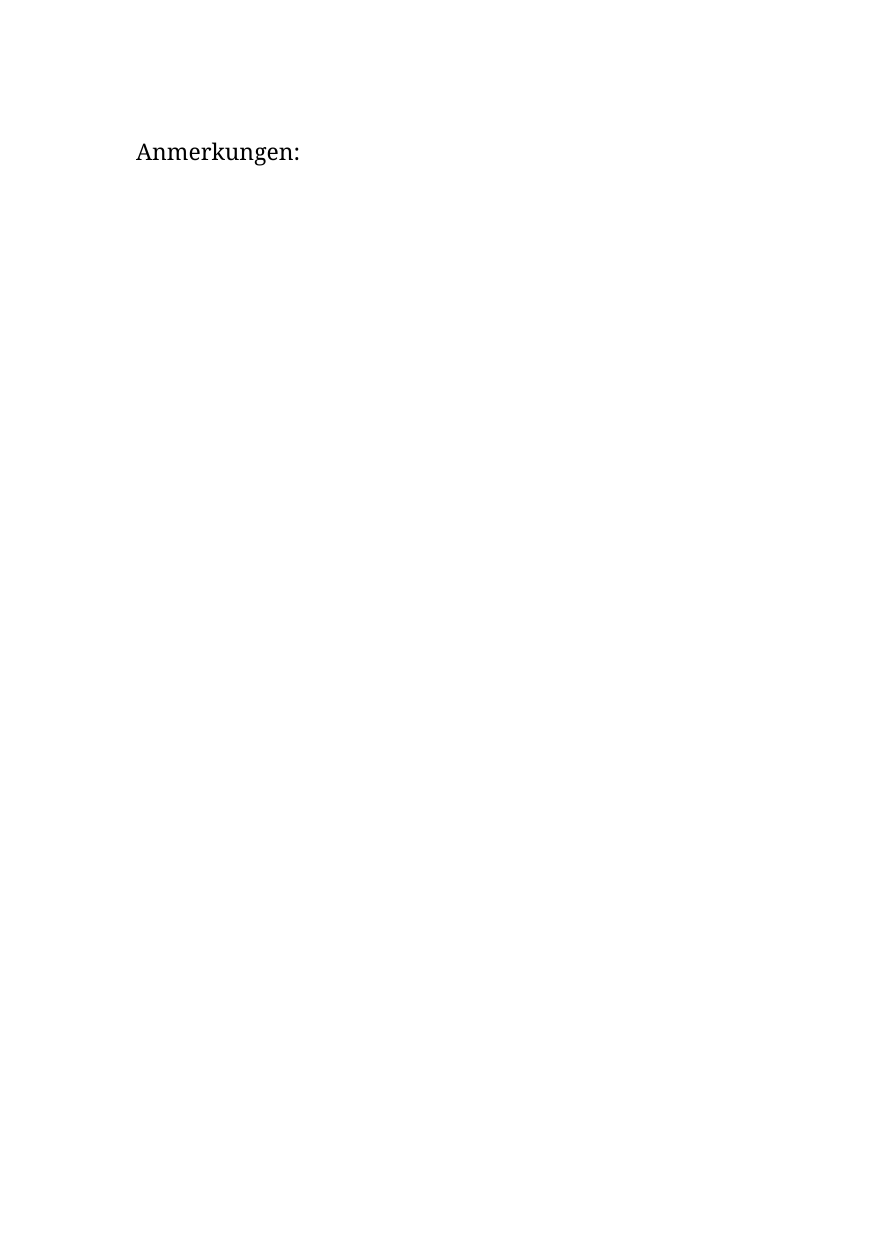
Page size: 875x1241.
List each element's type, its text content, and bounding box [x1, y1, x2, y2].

text Anmerkungen: [136, 136, 768, 167]
